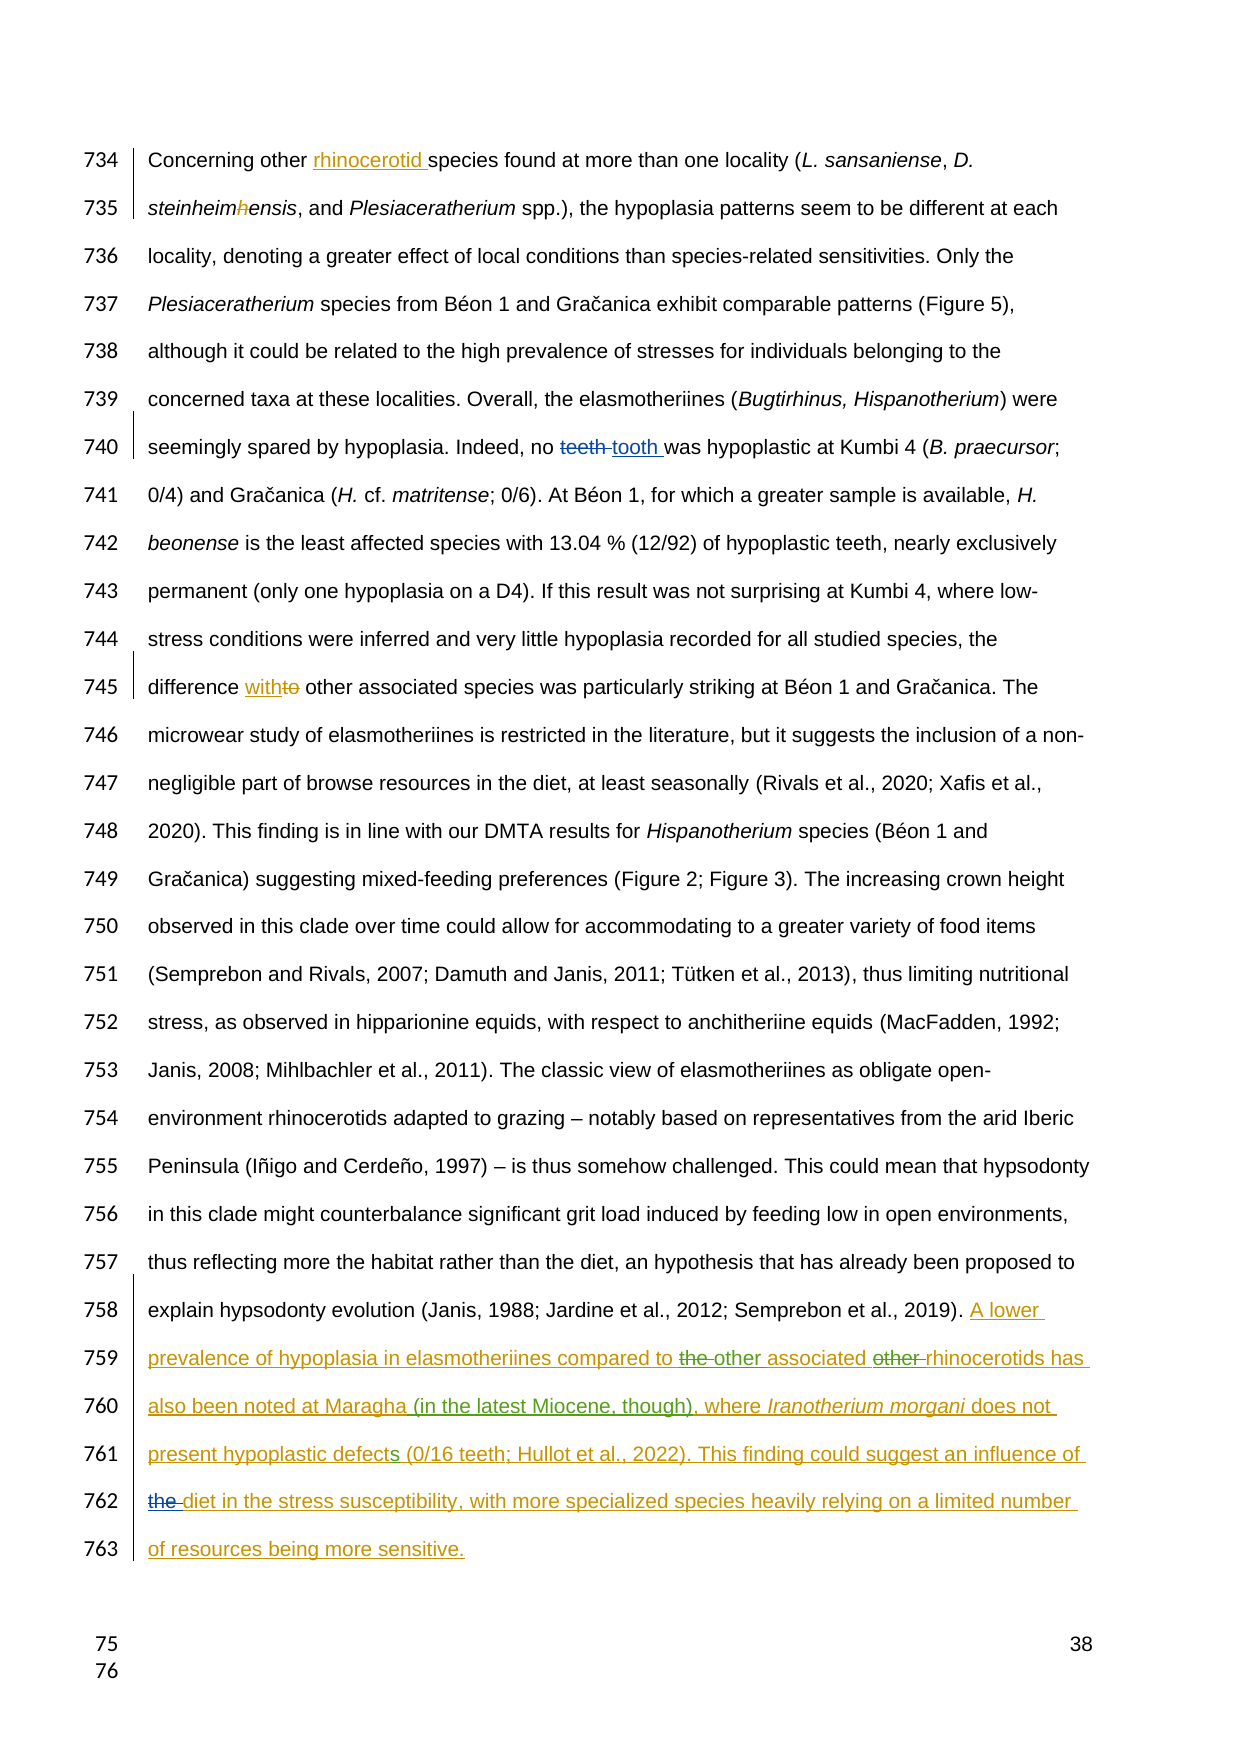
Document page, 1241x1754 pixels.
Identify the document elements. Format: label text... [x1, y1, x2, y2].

text Concerning other species found at more than one locality (L. sansaniense, D. steinheimensis, and Plesiaceratherium spp.), the hypoplasia patterns seem to be different at each locality, denoting a greater effect of local conditions than species-related sensitivities. Only the Plesiaceratherium species from Béon 1 and Gračanica exhibit comparable patterns (Figure 6), although it could be related to the high prevalence of stresses for individuals belonging to the concerned taxa at these localities. Overall, the elasmotheriines (Bugtirhinus, Hispanotherium) were seemingly spared by hypoplasia. Indeed, no was hypoplastic at Kumbi 4 (B. praecursor; 0/4) and Gračanica (H. cf. matritense; 0/6). At Béon 1, for which a greater sample is available, H. beonense is the least affected species with 13.04 % (12/92) of hypoplastic teeth, nearly exclusively permanent (only one hypoplasia on a D4). If this result was not surprising at Kumbi 4, where low-stress conditions were inferred and very little hypoplasia recorded for all studied species, the difference other associated species was particularly striking at Béon 1 and Gračanica. The microwear study of elasmotheriines is restricted in the literature, but it suggests the inclusion of a non-negligible part of browse resources in the diet, at least seasonally (Rivals et al., 2020; Xafis et al., 2020). This finding is in line with our DMTA results for Hispanotherium species (Béon 1 and Gračanica) suggesting mixed-feeding preferences (Figure 3; Figure 4). The increasing crown height observed in this clade over time could allow for accommodating to a greater variety of food items (Semprebon and Rivals, 2007; Damuth and Janis, 2011; Tütken et al., 2013), thus limiting nutritional stress, as observed in hipparionine equids, with respect to anchitheriine equids (MacFadden, 1992; Janis, 2008; Mihlbachler et al., 2011). The classic view of elasmotheriines as obligate open-environment rhinocerotids adapted to grazing – notably based on representatives from the arid Iberic Peninsula (Iñigo and Cerdeño, 1997) – is thus somehow challenged. This could mean that hypsodonty in this clade might counterbalance significant grit load induced by feeding low in open environments, thus reflecting more the habitat rather than the diet, an hypothesis that has already been proposed to explain hypsodonty evolution (Janis, 1988; Jardine et al., 2012; Semprebon et al., 2019). [148, 148, 1093, 1561]
